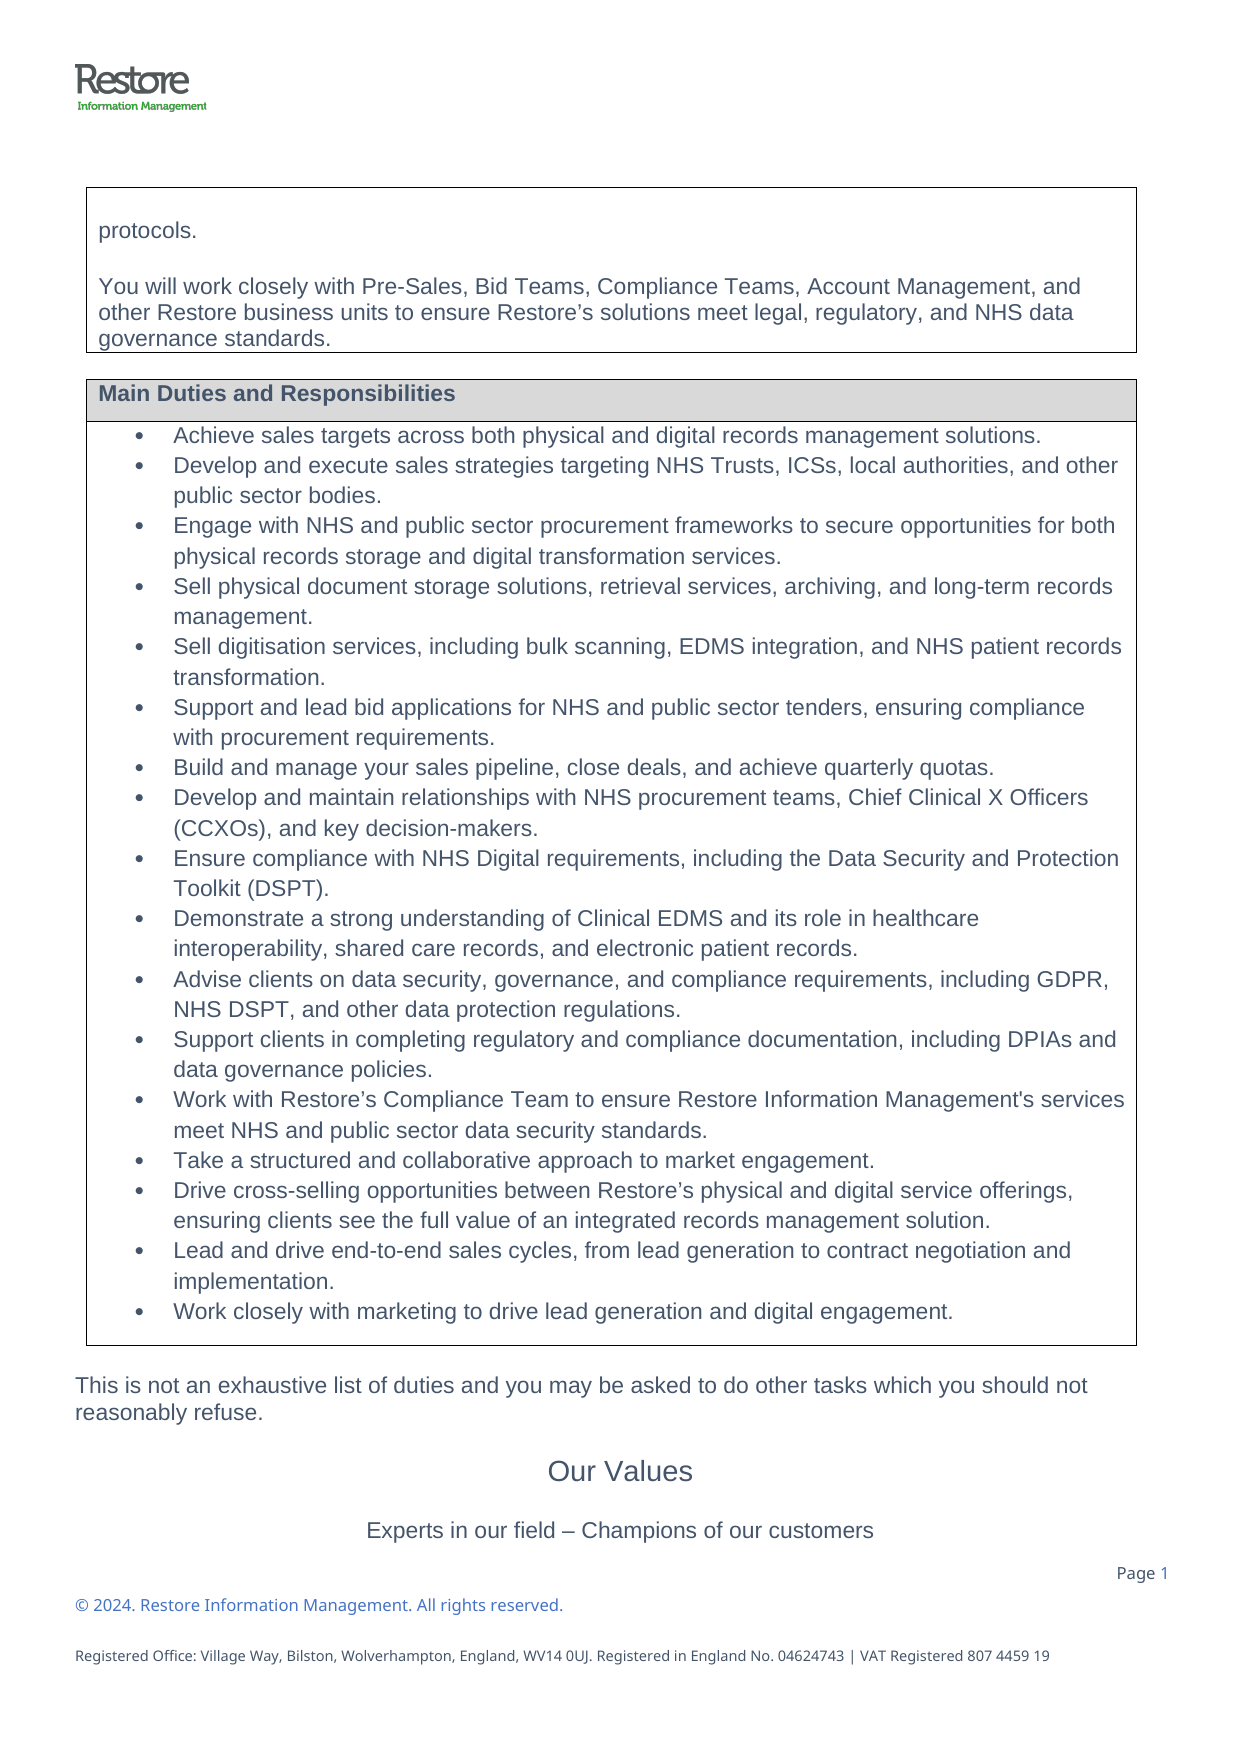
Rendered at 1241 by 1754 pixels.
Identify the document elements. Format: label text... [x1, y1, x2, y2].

text Our Values [75, 1454, 1165, 1488]
text Experts in our field – Champions of our customers [75, 1517, 1165, 1543]
table_cell Achieve sales targets across both physical and digital records management solutions. Develop and execute sales strategies targeting NHS Trusts, ICSs, local authorities, and other public sector bodies. Engage with NHS and public sector procurement frameworks to secure opportunities for both physical records storage and digital transformation services. Sell physical document storage solutions, retrieval services, archiving, and long-term records management. Sell digitisation services, including bulk scanning, EDMS integration, and NHS patient records transformation. Support and lead bid applications for NHS and public sector tenders, ensuring compliance with procurement requirements. Build and manage your sales pipeline, close deals, and achieve quarterly quotas. Develop and maintain relationships with NHS procurement teams, Chief Clinical X Officers (CCXOs), and key decision-makers. Ensure compliance with NHS Digital requirements, including the Data Security and Protection Toolkit (DSPT). Demonstrate a strong understanding of Clinical EDMS and its role in healthcare interoperability, shared care records, and electronic patient records. Advise clients on data security, governance, and compliance requirements, including GDPR, NHS DSPT, and other data protection regulations. Support clients in completing regulatory and compliance documentation, including DPIAs and data governance policies. Work with Restore’s Compliance Team to ensure Restore Information Management's services meet NHS and public sector data security standards. Take a structured and collaborative approach to market engagement. Drive cross-selling opportunities between Restore’s physical and digital service offerings, ensuring clients see the full value of an integrated records management solution. Lead and drive end-to-end sales cycles, from lead generation to contract negotiation and implementation. Work closely with marketing to drive lead generation and digital engagement. [87, 422, 1136, 1345]
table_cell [87, 188, 1136, 352]
table_header Main Duties and Responsibilities [87, 380, 1136, 421]
picture [75, 64, 207, 112]
text This is not an exhaustive list of duties and you may be asked to do other tasks which you should not reasonably refuse. [75, 1372, 1165, 1425]
